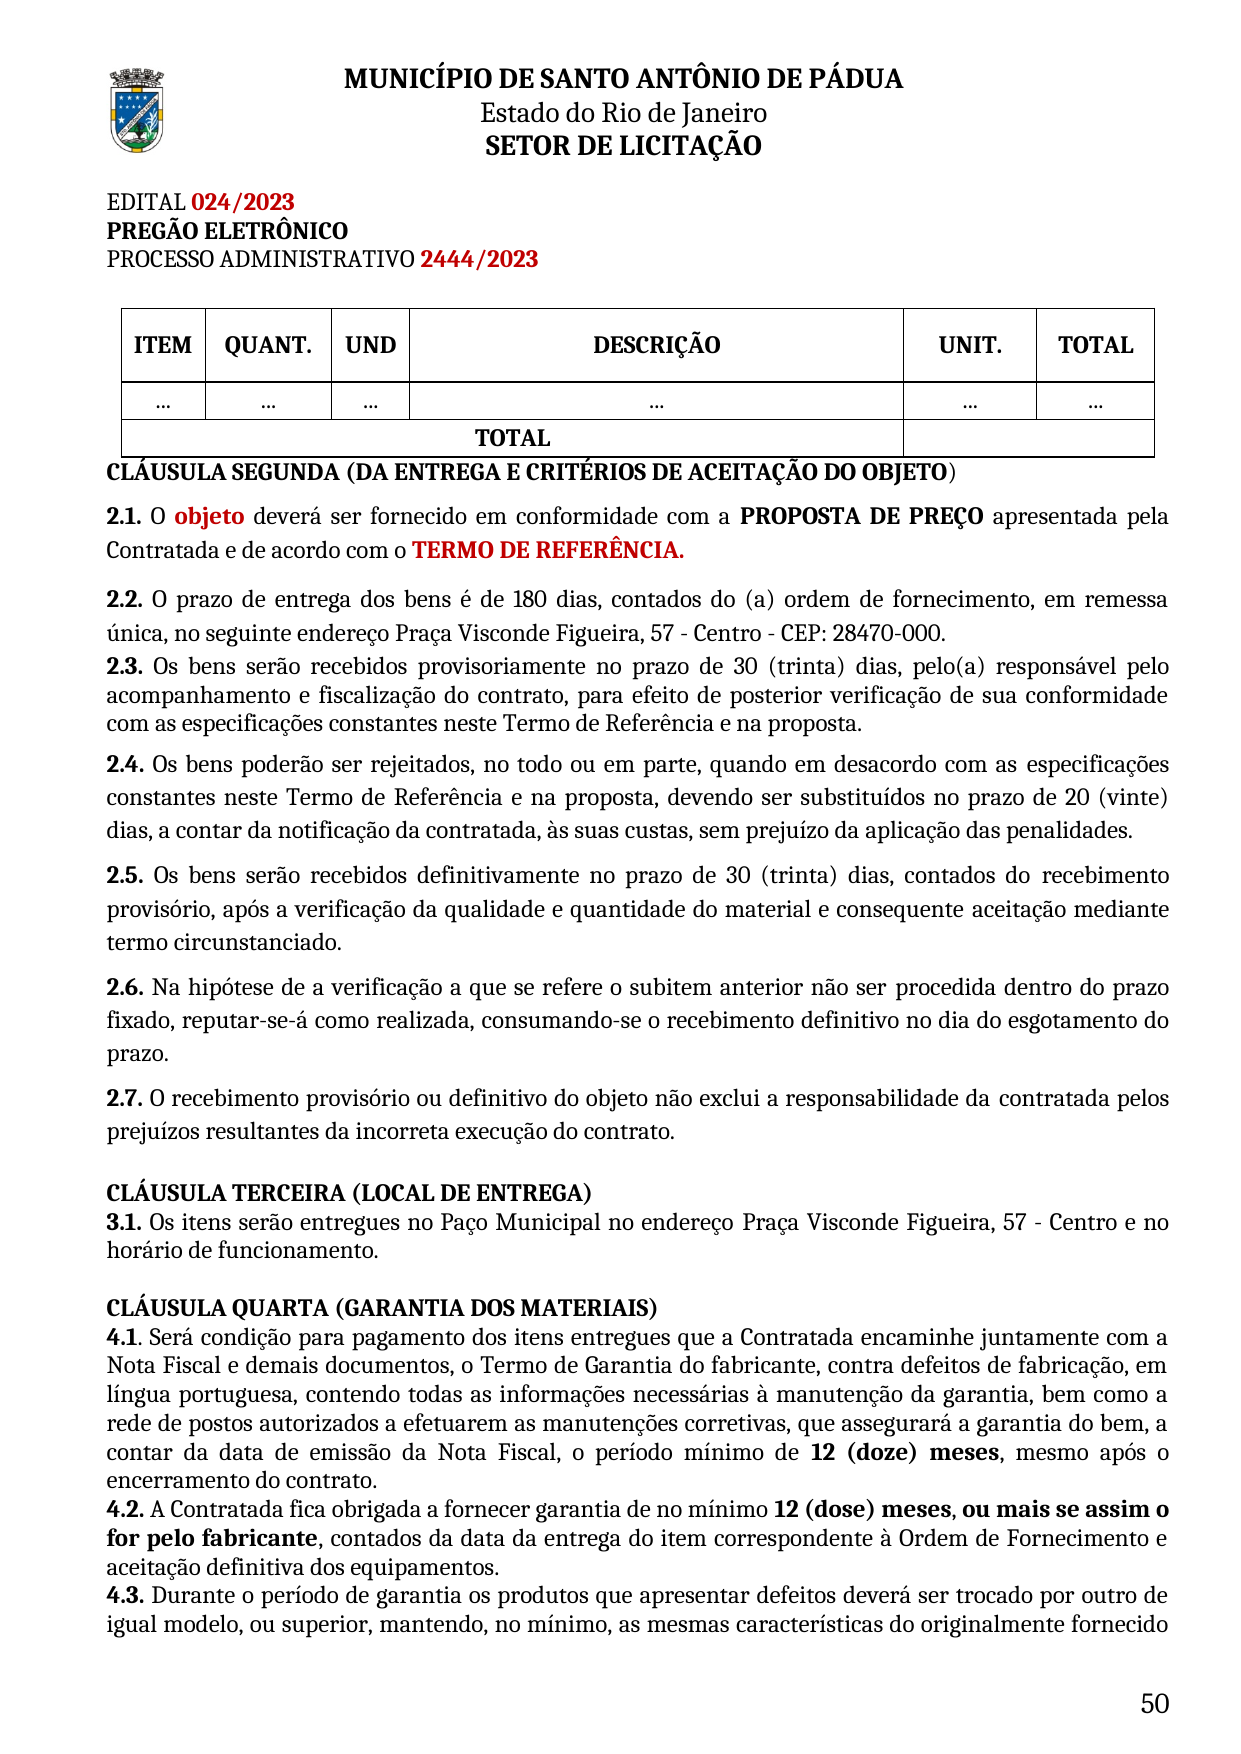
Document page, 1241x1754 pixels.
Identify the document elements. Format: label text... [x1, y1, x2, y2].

text 2.1. O objeto deverá ser fornecido em conformidade com a PROPOSTA DE PREÇO apresentada pela Contratada e de acordo com o TERMO DE REFERÊNCIA. [106, 502, 1169, 564]
text 2.2. O prazo de entrega dos bens é de 180 dias, contados do (a) ordem de fornecimento, em remessa única, no seguinte endereço Praça Visconde Figueira, 57 - Centro - CEP: 28470-000. [106, 585, 1169, 647]
table_cell ... [122, 383, 205, 419]
table_header UND [332, 309, 409, 381]
text 4.2. A Contratada fica obrigada a fornecer garantia de no mínimo 12 (dose) meses, ou mais se assim o for pelo fabricante, contados da data da entrega do item correspondente à Ordem de Fornecimento e aceitação definitiva dos equipamentos. [106, 1495, 1169, 1581]
text 2.4. Os bens poderão ser rejeitados, no todo ou em parte, quando em desacordo com as especificações constantes neste Termo de Referência e na proposta, devendo ser substituídos no prazo de 20 (vinte) dias, a contar da notificação da contratada, às suas custas, sem prejuízo da aplicação das penalidades. [106, 750, 1169, 845]
text CLÁUSULA TERCEIRA (LOCAL DE ENTREGA) [106, 1179, 1169, 1208]
text CLÁUSULA QUARTA (GARANTIA DOS MATERIAIS) [106, 1294, 1169, 1323]
table_cell ... [206, 383, 331, 419]
text 2.6. Na hipótese de a verificação a que se refere o subitem anterior não ser procedida dentro do prazo fixado, reputar-se-á como realizada, consumando-se o recebimento definitivo no dia do esgotamento do prazo. [106, 973, 1169, 1067]
text 4.1. Será condição para pagamento dos itens entregues que a Contratada encaminhe juntamente com a Nota Fiscal e demais documentos, o Termo de Garantia do fabricante, contra defeitos de fabricação, em língua portuguesa, contendo todas as informações necessárias à manutenção da garantia, bem como a rede de postos autorizados a efetuarem as manutenções corretivas, que assegurará a garantia do bem, a contar da data de emissão da Nota Fiscal, o período mínimo de 12 (doze) meses, mesmo após o encerramento do contrato. [106, 1323, 1169, 1495]
text 2.7. O recebimento provisório ou definitivo do objeto não exclui a responsabilidade da contratada pelos prejuízos resultantes da incorreta execução do contrato. [106, 1084, 1169, 1146]
table_cell TOTAL [122, 420, 903, 456]
text 3.1. Os itens serão entregues no Paço Municipal no endereço Praça Visconde Figueira, 57 - Centro e no horário de funcionamento. [106, 1208, 1169, 1265]
table_header UNIT. [904, 309, 1036, 381]
text 2.5. Os bens serão recebidos definitivamente no prazo de 30 (trinta) dias, contados do recebimento provisório, após a verificação da qualidade e quantidade do material e consequente aceitação mediante termo circunstanciado. [106, 861, 1169, 956]
table_cell ... [332, 383, 409, 419]
table_cell ... [1037, 383, 1154, 419]
table_header ITEM [122, 309, 205, 381]
table_cell ... [410, 383, 903, 419]
table_cell ... [904, 383, 1036, 419]
text CLÁUSULA SEGUNDA (DA ENTREGA E CRITÉRIOS DE ACEITAÇÃO DO OBJETO) [106, 457, 1169, 486]
picture [106, 67, 167, 155]
text 2.3. Os bens serão recebidos provisoriamente no prazo de 30 (trinta) dias, pelo(a) responsável pelo acompanhamento e fiscalização do contrato, para efeito de posterior verificação de sua conformidade com as especificações constantes neste Termo de Referência e na proposta. [106, 652, 1169, 738]
table_header TOTAL [1037, 309, 1154, 381]
table_cell [904, 420, 1154, 456]
table_header QUANT. [206, 309, 331, 381]
table_header DESCRIÇÃO [410, 309, 903, 381]
